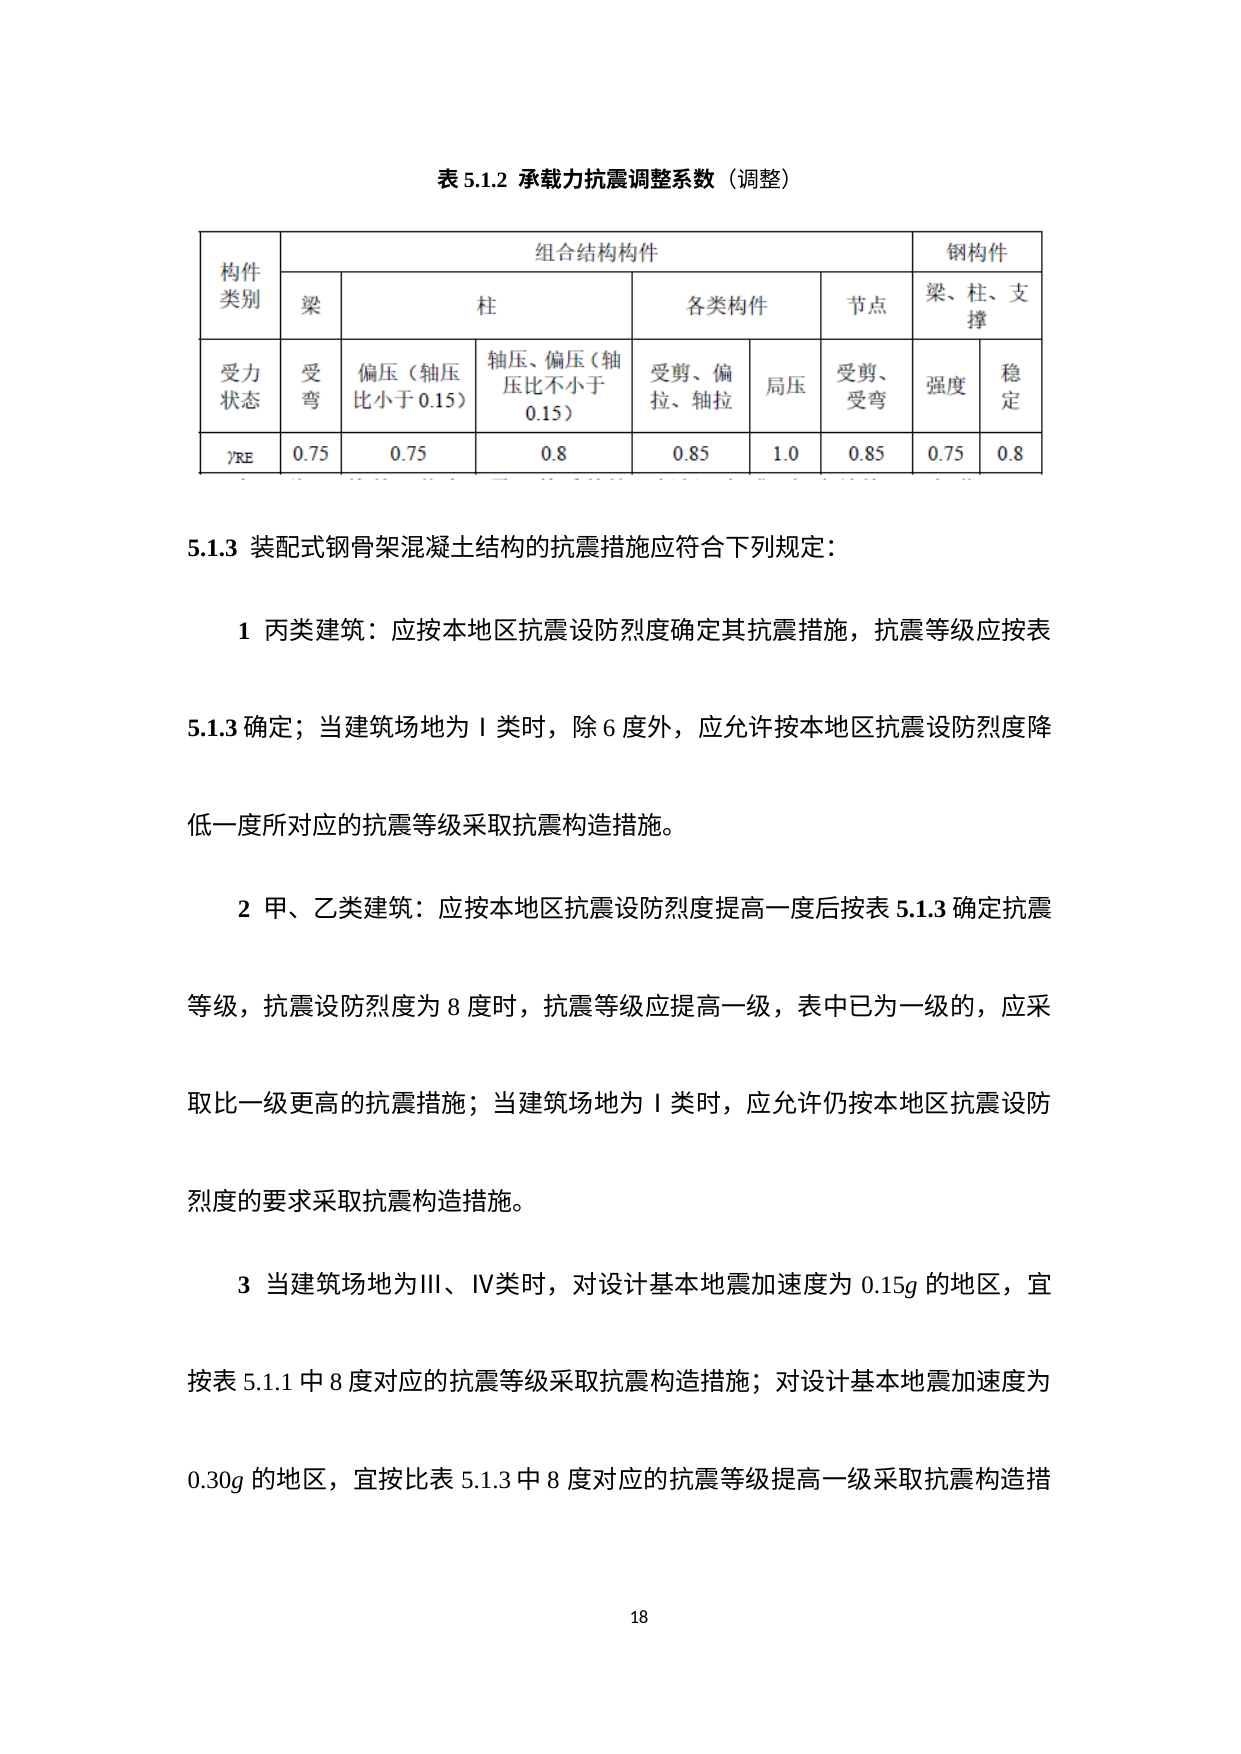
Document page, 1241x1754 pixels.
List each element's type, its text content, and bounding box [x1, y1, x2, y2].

text 2 甲、乙类建筑：应按本地区抗震设防烈度提高一度后按表5.1.3 确定抗震等级，抗震设防烈度为8 度时，抗震等级应提高一级，表中已为一级的，应采取比一级更高的抗震措施；当建筑场地为Ⅰ类时，应允许仍按本地区抗震设防烈度的要求采取抗震构造措施。 [187, 874, 1053, 1232]
text 表5.1.2 承载力抗震调整系数（调整） [187, 162, 1053, 194]
text 5.1.3 装配式钢骨架混凝土结构的抗震措施应符合下列规定： [187, 513, 1053, 578]
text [187, 1250, 1053, 1510]
picture [187, 226, 1053, 480]
text 1 丙类建筑：应按本地区抗震设防烈度确定其抗震措施，抗震等级应按表5.1.3确定；当建筑场地为Ⅰ类时，除6 度外，应允许按本地区抗震设防烈度降低一度所对应的抗震等级采取抗震构造措施。 [187, 596, 1053, 856]
